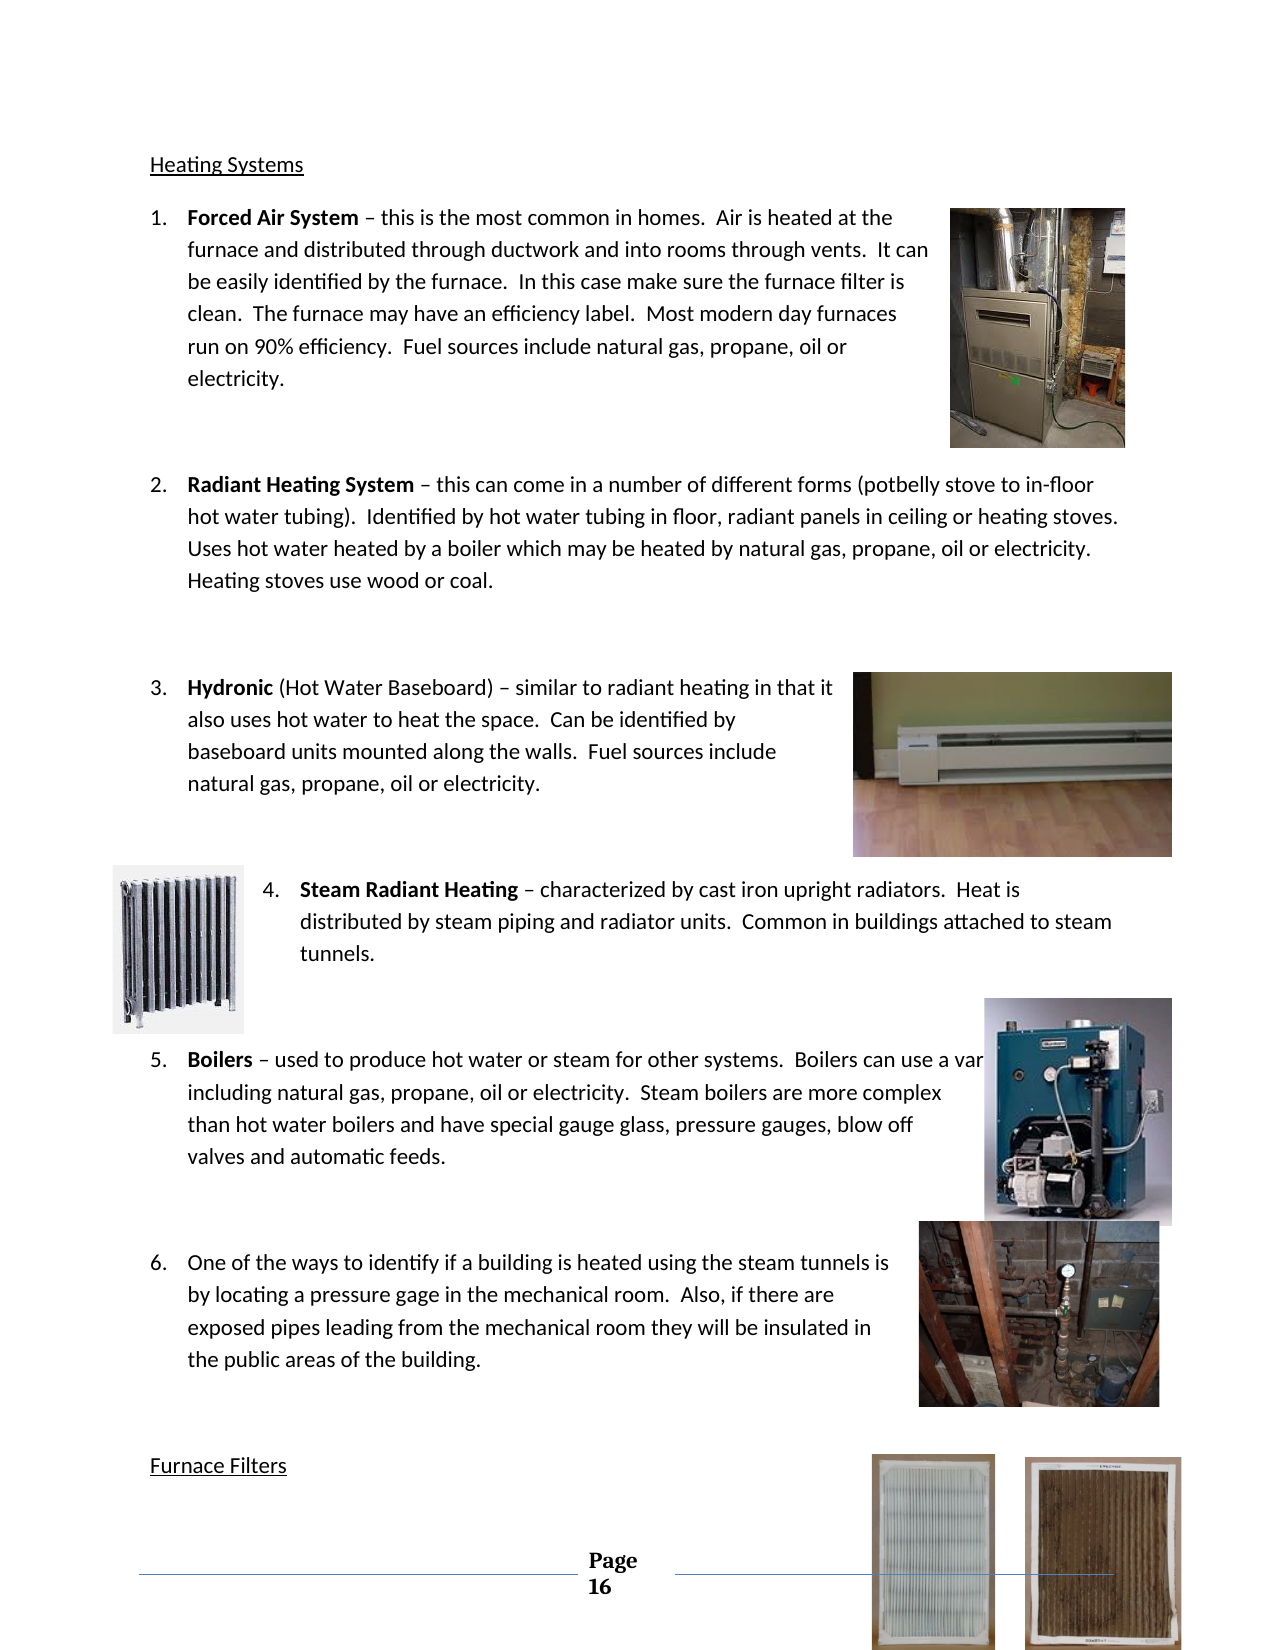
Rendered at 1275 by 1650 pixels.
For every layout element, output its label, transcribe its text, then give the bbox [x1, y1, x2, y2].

picture [918, 998, 1172, 1407]
picture [112, 865, 244, 1034]
picture [950, 208, 1125, 448]
picture [871, 1575, 996, 1650]
picture [871, 1454, 996, 1574]
list One of the ways to identify if a building is heated using the steam tunnels is by locating a pressure gage in the mechanical room. Also, if there are exposed pipes leading from the mechanical room they will be insulated in the public areas of the building. [150, 1248, 918, 1373]
list Forced Air System – this is the most common in homes. Air is heated at the furnace and distributed through ductwork and into rooms through vents. It can be easily identified by the furnace. In this case make sure the furnace filter is clean. The furnace may have an efficiency label. Most modern day furnaces run on 90% efficiency. Fuel sources include natural gas, propane, oil or electricity. [150, 203, 1125, 392]
text Furnace Filters [150, 1451, 1125, 1479]
list Steam Radiant Heating – characterized by cast iron upright radiators. Heat is distributed by steam piping and radiator units. Common in buildings attached to steam tunnels. [244, 875, 1125, 968]
list Radiant Heating System – this can come in a number of different forms (potbelly stove to in-floor hot water tubing). Identified by hot water tubing in floor, radiant panels in ceiling or heating stoves. Uses hot water heated by a boiler which may be heated by natural gas, propane, oil or electricity. Heating stoves use wood or coal. [150, 470, 1125, 594]
text Heating Systems [150, 150, 1125, 178]
picture [853, 672, 1172, 857]
list Boilers – used to produce hot water or steam for other systems. Boilers can use a variety of fuels including natural gas, propane, oil or electricity. Steam boilers are more complex than hot water boilers and have special gauge glass, pressure gauges, blow off valves and automatic feeds. [150, 1046, 984, 1170]
list Hydronic (Hot Water Baseboard) – similar to radiant heating in that it also uses hot water to heat the space. Can be identified by baseboard units mounted along the walls. Fuel sources include natural gas, propane, oil or electricity. [150, 673, 853, 797]
picture [1025, 1457, 1182, 1650]
